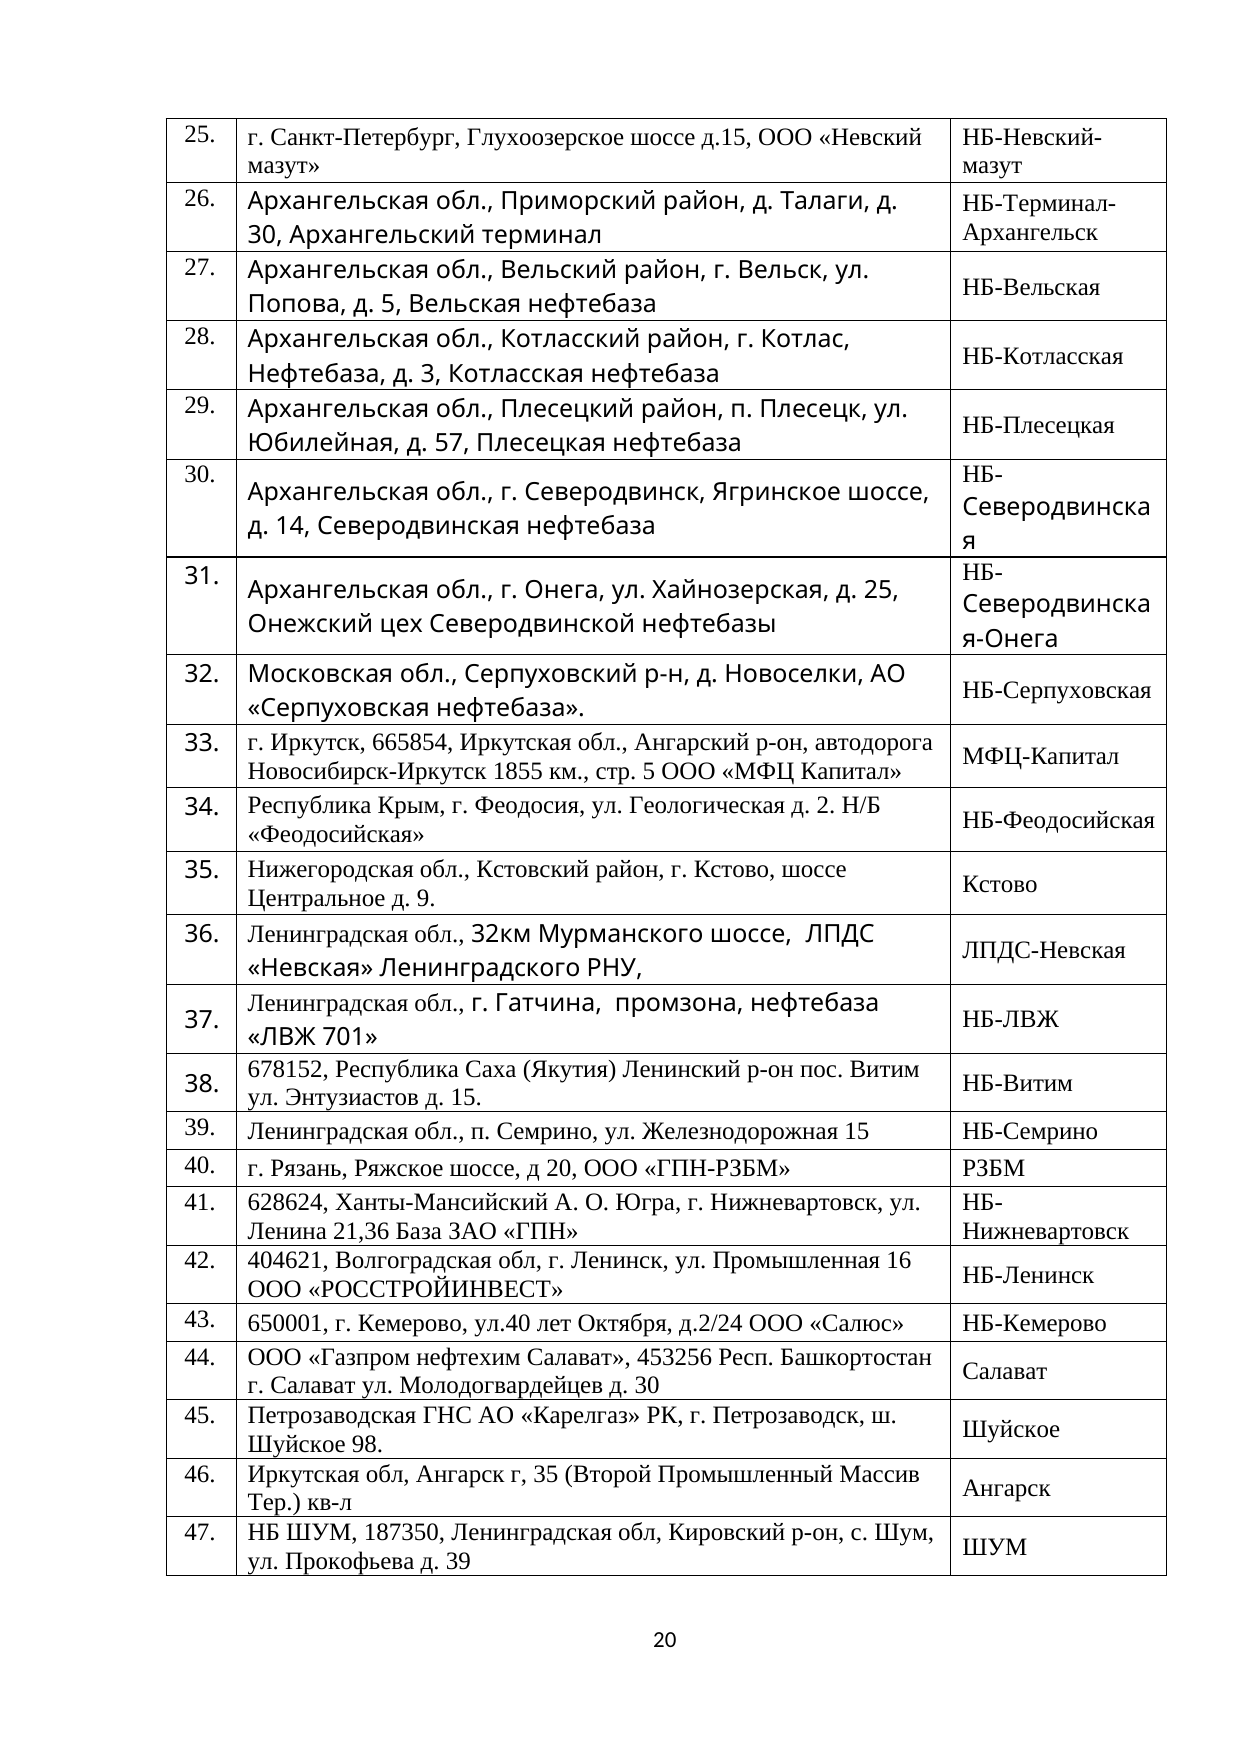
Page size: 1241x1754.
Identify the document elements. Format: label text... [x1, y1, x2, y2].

table_cell Ленинградская обл., п. Семрино, ул. Железнодорожная 15 [237, 1112, 950, 1149]
table_cell [167, 1150, 236, 1186]
table_cell Ленинградская обл., г. Гатчина, промзона, нефтебаза «ЛВЖ 701» [237, 985, 950, 1053]
table_cell НБ-Феодосийская [951, 788, 1166, 851]
table_cell НБ-Витим [951, 1054, 1166, 1111]
table_cell НБ ШУМ, 187350, Ленинградская обл, Кировский р-он, с. Шум, ул. Прокофьева д. 39 [237, 1517, 950, 1575]
table_cell [167, 390, 236, 458]
table_cell НБ-Котласская [951, 321, 1166, 389]
table_cell Московская обл., Серпуховский р-н, д. Новоселки, АО «Серпуховская нефтебаза». [237, 655, 950, 723]
table_cell [167, 252, 236, 320]
table_cell Петрозаводская ГНС АО «Карелгаз» РК, г. Петрозаводск, ш. Шуйское 98. [237, 1400, 950, 1458]
table_cell [167, 655, 236, 723]
table_cell Салават [951, 1342, 1166, 1399]
table_cell НБ-Невский-мазут [951, 119, 1166, 182]
table_cell Архангельская обл., Плесецкий район, п. Плесецк, ул. Юбилейная, д. 57, Плесецкая нефтебаза [237, 390, 950, 458]
table_cell Архангельская обл., г. Онега, ул. Хайнозерская, д. 25, Онежский цех Северодвинской нефтебазы [237, 558, 950, 654]
table_cell НБ-Ленинск [951, 1246, 1166, 1303]
table_cell Архангельская обл., Вельский район, г. Вельск, ул. Попова, д. 5, Вельская нефтебаза [237, 252, 950, 320]
table_cell НБ-Терминал-Архангельск [951, 183, 1166, 251]
table_cell 404621, Волгоградская обл, г. Ленинск, ул. Промышленная 16 ООО «РОССТРОЙИНВЕСТ» [237, 1246, 950, 1303]
table_cell [167, 558, 236, 654]
table_cell г. Рязань, Ряжское шоссе, д 20, ООО «ГПН-РЗБМ» [237, 1150, 950, 1186]
table_cell г. Иркутск, 665854, Иркутская обл., Ангарский р-он, автодорога Новосибирск-Иркутск 1855 км., стр. 5 ООО «МФЦ Капитал» [237, 725, 950, 787]
table_cell [167, 119, 236, 182]
table_cell [167, 852, 236, 914]
table_cell г. Санкт-Петербург, Глухоозерское шоссе д.15, ООО «Невский мазут» [237, 119, 950, 182]
table_cell ЛПДС-Невская [951, 915, 1166, 983]
table_cell ШУМ [951, 1517, 1166, 1575]
table_cell 678152, Республика Саха (Якутия) Ленинский р-он пос. Витим ул. Энтузиастов д. 15. [237, 1054, 950, 1111]
table_cell Иркутская обл, Ангарск г, 35 (Второй Промышленный Массив Тер.) кв-л [237, 1459, 950, 1516]
table_cell [167, 321, 236, 389]
table_cell [167, 725, 236, 787]
table_cell [167, 1459, 236, 1516]
table_cell [167, 1400, 236, 1458]
table_cell НБ-Вельская [951, 252, 1166, 320]
table_cell НБ-Кемерово [951, 1304, 1166, 1341]
table_cell Архангельская обл., Приморский район, д. Талаги, д. 30, Архангельский терминал [237, 183, 950, 251]
table_cell [167, 1054, 236, 1111]
table_cell Архангельская обл., г. Северодвинск, Ягринское шоссе, д. 14, Северодвинская нефтебаза [237, 460, 950, 556]
table_cell Шуйское [951, 1400, 1166, 1458]
table_cell НБ-Плесецкая [951, 390, 1166, 458]
table_cell Кстово [951, 852, 1166, 914]
table_cell Республика Крым, г. Феодосия, ул. Геологическая д. 2. Н/Б «Феодосийская» [237, 788, 950, 851]
table_cell [167, 985, 236, 1053]
table_cell [167, 1112, 236, 1149]
table_cell Архангельская обл., Котласский район, г. Котлас, Нефтебаза, д. 3, Котласская нефтебаза [237, 321, 950, 389]
table_cell РЗБМ [951, 1150, 1166, 1186]
table_cell Ленинградская обл., 32км Мурманского шоссе, ЛПДС «Невская» Ленинградского РНУ, [237, 915, 950, 983]
table_cell [167, 1187, 236, 1244]
table_cell МФЦ-Капитал [951, 725, 1166, 787]
table_cell Ангарск [951, 1459, 1166, 1516]
table_cell НБ-Семрино [951, 1112, 1166, 1149]
table_cell [167, 1517, 236, 1575]
table_cell 650001, г. Кемерово, ул.40 лет Октября, д.2/24 ООО «Салюс» [237, 1304, 950, 1341]
table_cell [167, 788, 236, 851]
table_cell НБ-Нижневартовск [951, 1187, 1166, 1244]
table_cell НБ-Серпуховская [951, 655, 1166, 723]
table_cell [167, 915, 236, 983]
table_cell НБ-Северодвинская-Онега [951, 558, 1166, 654]
table_cell НБ-ЛВЖ [951, 985, 1166, 1053]
table_cell НБ-Северодвинская [951, 460, 1166, 556]
table_cell [167, 1246, 236, 1303]
table_cell [167, 460, 236, 556]
table_cell [167, 183, 236, 251]
table_cell ООО «Газпром нефтехим Салават», 453256 Респ. Башкортостан г. Салават ул. Молодогвардейцев д. 30 [237, 1342, 950, 1399]
table_cell Нижегородская обл., Кстовский район, г. Кстово, шоссе Центральное д. 9. [237, 852, 950, 914]
table_cell [167, 1342, 236, 1399]
table_cell 628624, Ханты-Мансийский А. О. Югра, г. Нижневартовск, ул. Ленина 21,36 База ЗАО «ГПН» [237, 1187, 950, 1244]
table_cell [167, 1304, 236, 1341]
